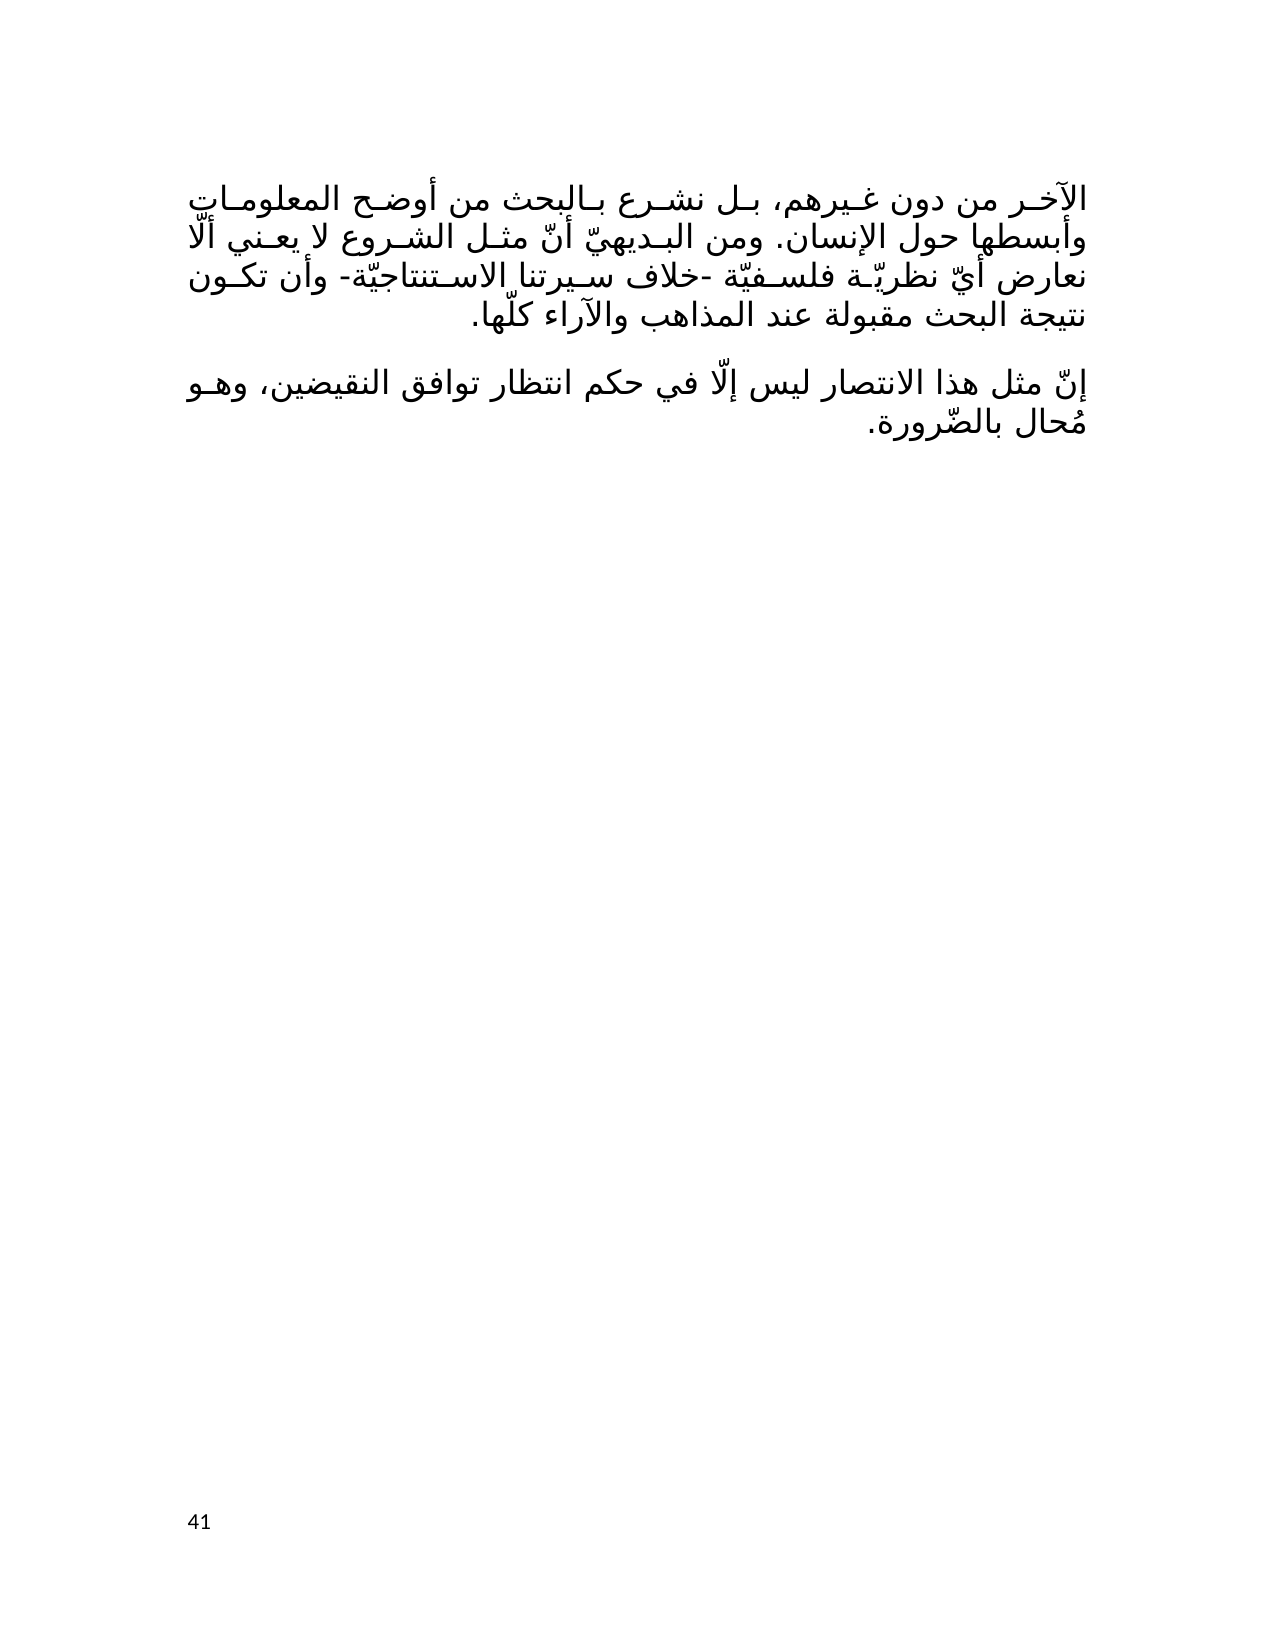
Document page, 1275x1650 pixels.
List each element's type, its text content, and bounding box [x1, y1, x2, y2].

text إنّ مثل هذا الانتصار ليس إلّا في حكم انتظار توافق النقيضين، وهو مُحال بالضّرورة. [187, 364, 1087, 441]
text الآخر من دون غيرهم، بل نشرع بالبحث من أوضح المعلومات وأبسطها حول الإنسان. ومن البديهيّ أنّ مثل الشروع لا يعني ألّا نعارض أيّ نظريّة فلسفيّة -خلاف سيرتنا الاستنتاجيّة- وأن تكون نتيجة البحث مقبولة عند المذاهب والآراء كلّها. [187, 179, 1087, 334]
